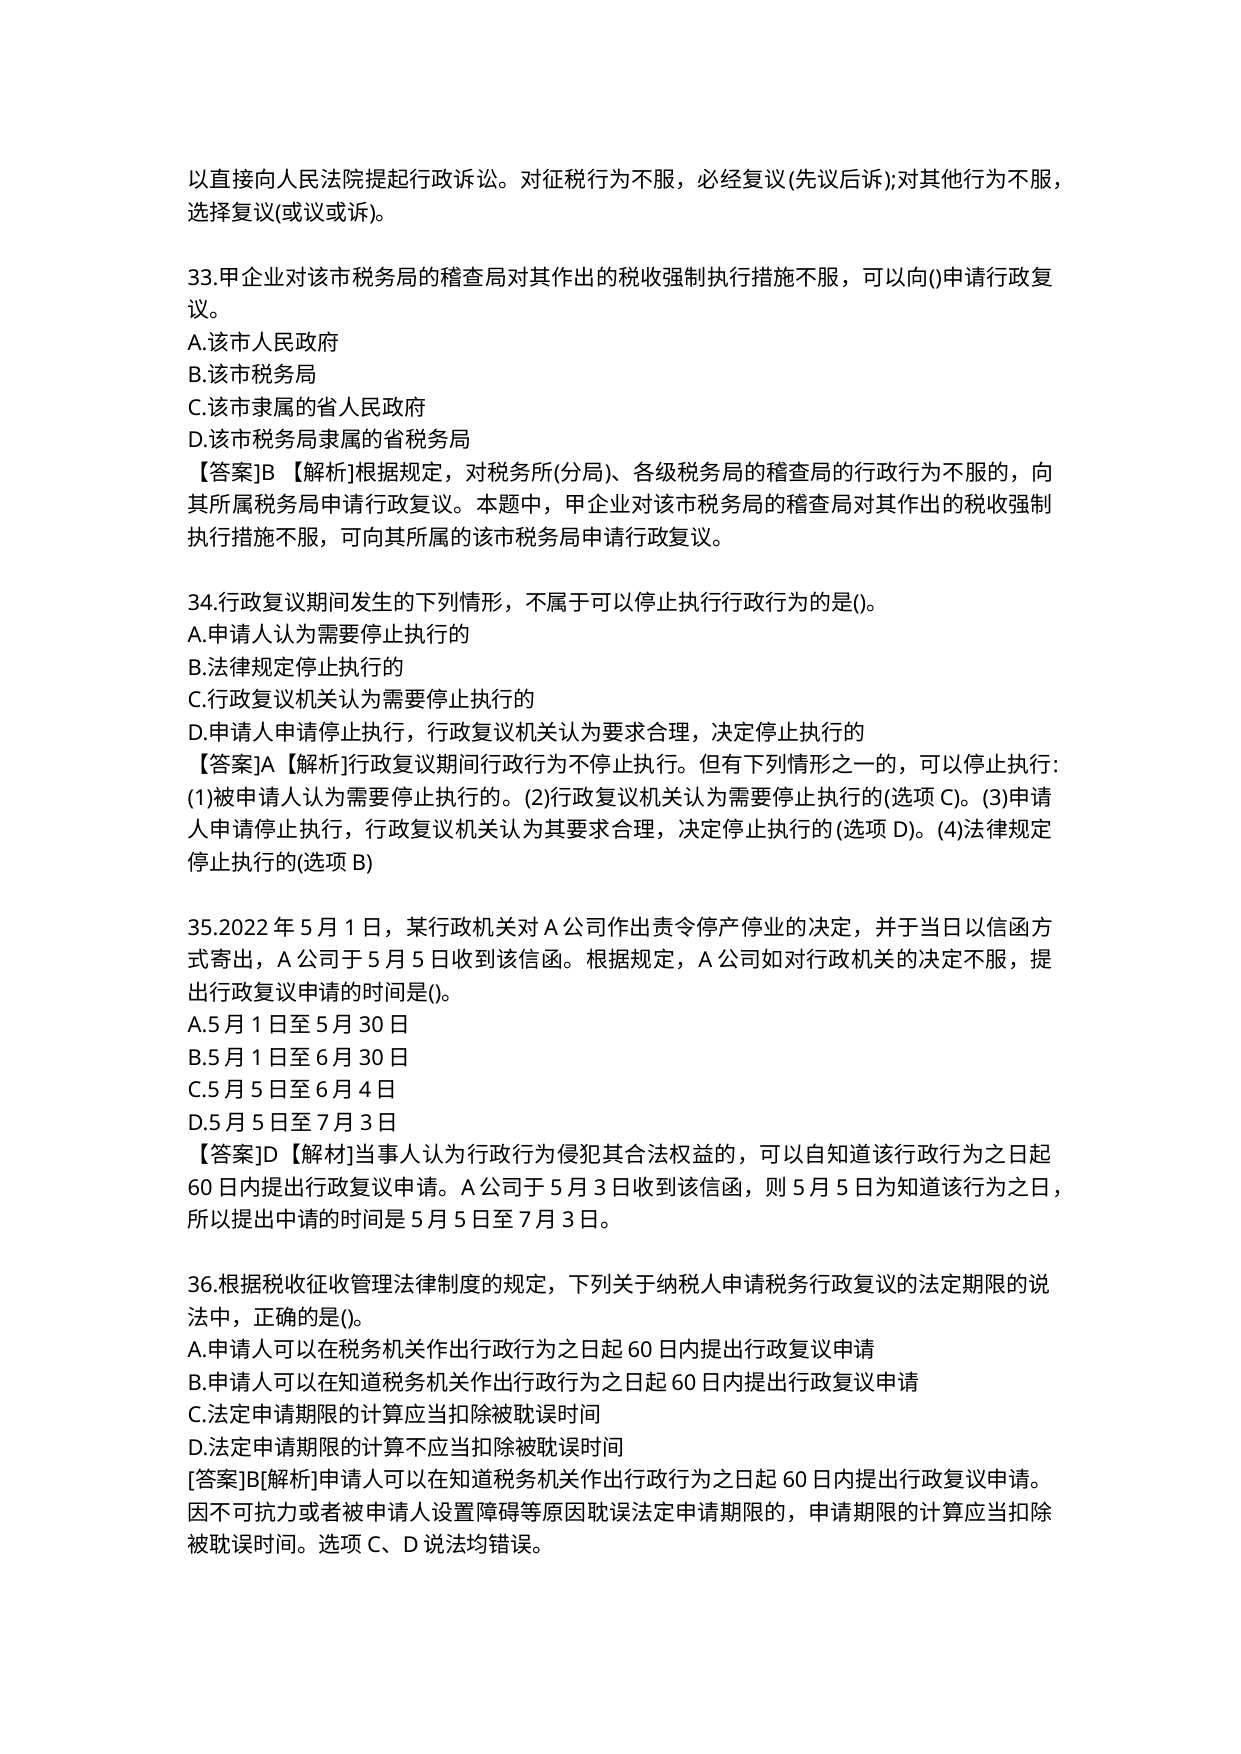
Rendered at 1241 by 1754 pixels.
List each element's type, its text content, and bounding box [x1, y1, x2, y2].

text 【答案]D【解材]当事人认为行政行为侵犯其合法权益的，可以自知道该行政行为之日起60日内提出行政复议申请。A公司于5月3日收到该信函，则5月5日为知道该行为之日，所以提出中请的时间是5月5日至7月3日。 [187, 1137, 1053, 1234]
text 34.行政复议期间发生的下列情形，不属于可以停止执行行政行为的是()。 [187, 584, 1053, 617]
text C.法定申请期限的计算应当扣除被耽误时间 [187, 1397, 1053, 1429]
text D.法定申请期限的计算不应当扣除被耽误时间 [187, 1429, 1053, 1462]
text 36.根据税收征收管理法律制度的规定，下列关于纳税人申请税务行政复议的法定期限的说法中，正确的是()。 [187, 1267, 1053, 1332]
text B.该市税务局 [187, 357, 1053, 389]
text D.该市税务局隶属的省税务局 [187, 422, 1053, 454]
text B.法律规定停止执行的 [187, 649, 1053, 682]
text 【答案]A【解析]行政复议期间行政行为不停止执行。但有下列情形之一的，可以停止执行:(1)被申请人认为需要停止执行的。(2)行政复议机关认为需要停止执行的(选项C)。(3)申请人申请停止执行，行政复议机关认为其要求合理，决定停止执行的(选项D)。(4)法律规定停止执行的(选项B) [187, 747, 1053, 877]
text 33.甲企业对该市税务局的稽查局对其作出的税收强制执行措施不服，可以向()申请行政复议。 [187, 259, 1053, 324]
text D.5月5日至7月3日 [187, 1104, 1053, 1137]
text A.该市人民政府 [187, 324, 1053, 357]
text A.申请人可以在税务机关作出行政行为之日起60日内提出行政复议申请 [187, 1332, 1053, 1364]
text B.申请人可以在知道税务机关作出行政行为之日起60日内提出行政复议申请 [187, 1364, 1053, 1397]
text 35.2022年5月1日，某行政机关对A公司作出责令停产停业的决定，并于当日以信函方式寄出，A公司于5月5日收到该信函。根据规定，A公司如对行政机关的决定不服，提出行政复议申请的时间是()。 [187, 909, 1053, 1007]
text D.申请人申请停止执行，行政复议机关认为要求合理，决定停止执行的 [187, 714, 1053, 747]
text C.行政复议机关认为需要停止执行的 [187, 682, 1053, 714]
text 【答案]B 【解析]根据规定，对税务所(分局)、各级税务局的稽查局的行政行为不服的，向其所属税务局申请行政复议。本题中，甲企业对该市税务局的稽查局对其作出的税收强制执行措施不服，可向其所属的该市税务局申请行政复议。 [187, 454, 1053, 552]
text A.申请人认为需要停止执行的 [187, 617, 1053, 649]
text C.该市隶属的省人民政府 [187, 389, 1053, 422]
text B.5月1日至6月30日 [187, 1039, 1053, 1072]
text C.5月5日至6月4日 [187, 1072, 1053, 1104]
text A.5月1日至5月30日 [187, 1007, 1053, 1039]
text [187, 162, 1053, 227]
text [答案]B[解析]申请人可以在知道税务机关作出行政行为之日起60日内提出行政复议申请。因不可抗力或者被申请人设置障碍等原因耽误法定申请期限的，申请期限的计算应当扣除被耽误时间。选项C、D说法均错误。 [187, 1462, 1053, 1559]
